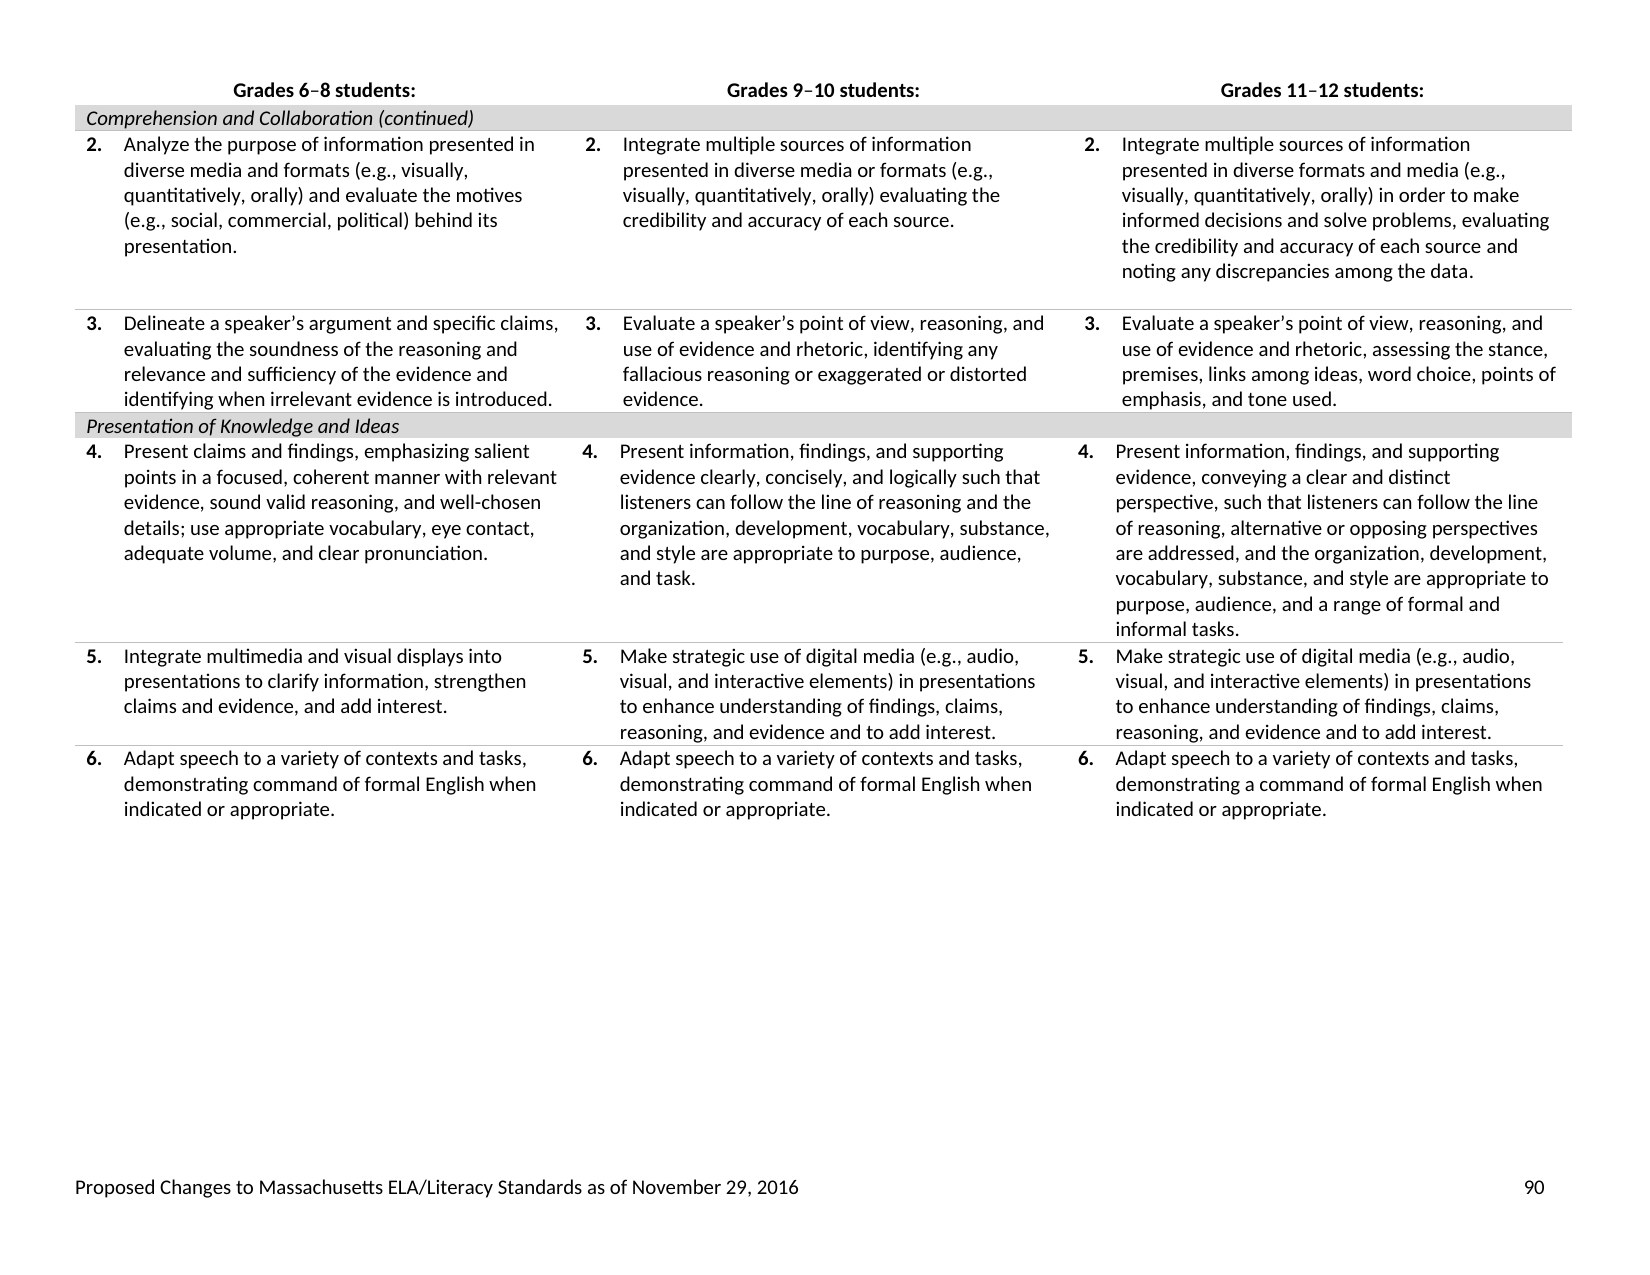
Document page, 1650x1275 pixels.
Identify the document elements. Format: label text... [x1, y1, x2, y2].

table_cell 5. Make strategic use of digital media (e.g., audio, visual, and interactive elements) in presentations to enhance understanding of findings, claims, reasoning, and evidence and to add interest. [1067, 643, 1562, 744]
table_header Grades 9–10 students: [574, 75, 1073, 105]
table_cell 4. Present information, findings, and supporting evidence, conveying a clear and distinct perspective, such that listeners can follow the line of reasoning, alternative or opposing perspectives are addressed, and the organization, development, vocabulary, substance, and style are appropriate to purpose, audience, and a range of formal and informal tasks. [1067, 439, 1562, 642]
table_cell Comprehension and Collaboration (continued) [75, 105, 1572, 130]
table_cell 5. Integrate multimedia and visual displays into presentations to clarify information, strengthen claims and evidence, and add interest. [75, 643, 571, 744]
table_cell 3. Evaluate a speaker’s point of view, reasoning, and use of evidence and rhetoric, assessing the stance, premises, links among ideas, word choice, points of emphasis, and tone used. [1073, 310, 1572, 412]
table_cell 3. Delineate a speaker’s argument and specific claims, evaluating the soundness of the reasoning and relevance and sufficiency of the evidence and identifying when irrelevant evidence is introduced. [75, 310, 574, 412]
table_cell Presentation of Knowledge and Ideas [75, 413, 1572, 438]
table_cell 4. Present information, findings, and supporting evidence clearly, concisely, and logically such that listeners can follow the line of reasoning and the organization, development, vocabulary, substance, and style are appropriate to purpose, audience, and task. [571, 439, 1067, 642]
table_cell 3. Evaluate a speaker’s point of view, reasoning, and use of evidence and rhetoric, identifying any fallacious reasoning or exaggerated or distorted evidence. [574, 310, 1073, 412]
table_cell 6. Adapt speech to a variety of contexts and tasks, demonstrating a command of formal English when indicated or appropriate. [1067, 746, 1562, 822]
table_header Grades 6–8 students: [75, 75, 574, 105]
table_cell 6. Adapt speech to a variety of contexts and tasks, demonstrating command of formal English when indicated or appropriate. [75, 746, 571, 822]
table_cell 2. Integrate multiple sources of information presented in diverse formats and media (e.g., visually, quantitatively, orally) in order to make informed decisions and solve problems, evaluating the credibility and accuracy of each source and noting any discrepancies among the data. [1073, 131, 1572, 309]
table_cell 2. Integrate multiple sources of information presented in diverse media or formats (e.g., visually, quantitatively, orally) evaluating the credibility and accuracy of each source. [574, 131, 1073, 309]
table_cell 4. Present claims and findings, emphasizing salient points in a focused, coherent manner with relevant evidence, sound valid reasoning, and well-chosen details; use appropriate vocabulary, eye contact, adequate volume, and clear pronunciation. [75, 439, 571, 642]
table_cell 5. Make strategic use of digital media (e.g., audio, visual, and interactive elements) in presentations to enhance understanding of findings, claims, reasoning, and evidence and to add interest. [571, 643, 1067, 744]
table_cell 6. Adapt speech to a variety of contexts and tasks, demonstrating command of formal English when indicated or appropriate. [571, 746, 1067, 822]
table_cell 2. Analyze the purpose of information presented in diverse media and formats (e.g., visually, quantitatively, orally) and evaluate the motives (e.g., social, commercial, political) behind its presentation. [75, 131, 574, 309]
table_header Grades 11–12 students: [1073, 75, 1572, 105]
